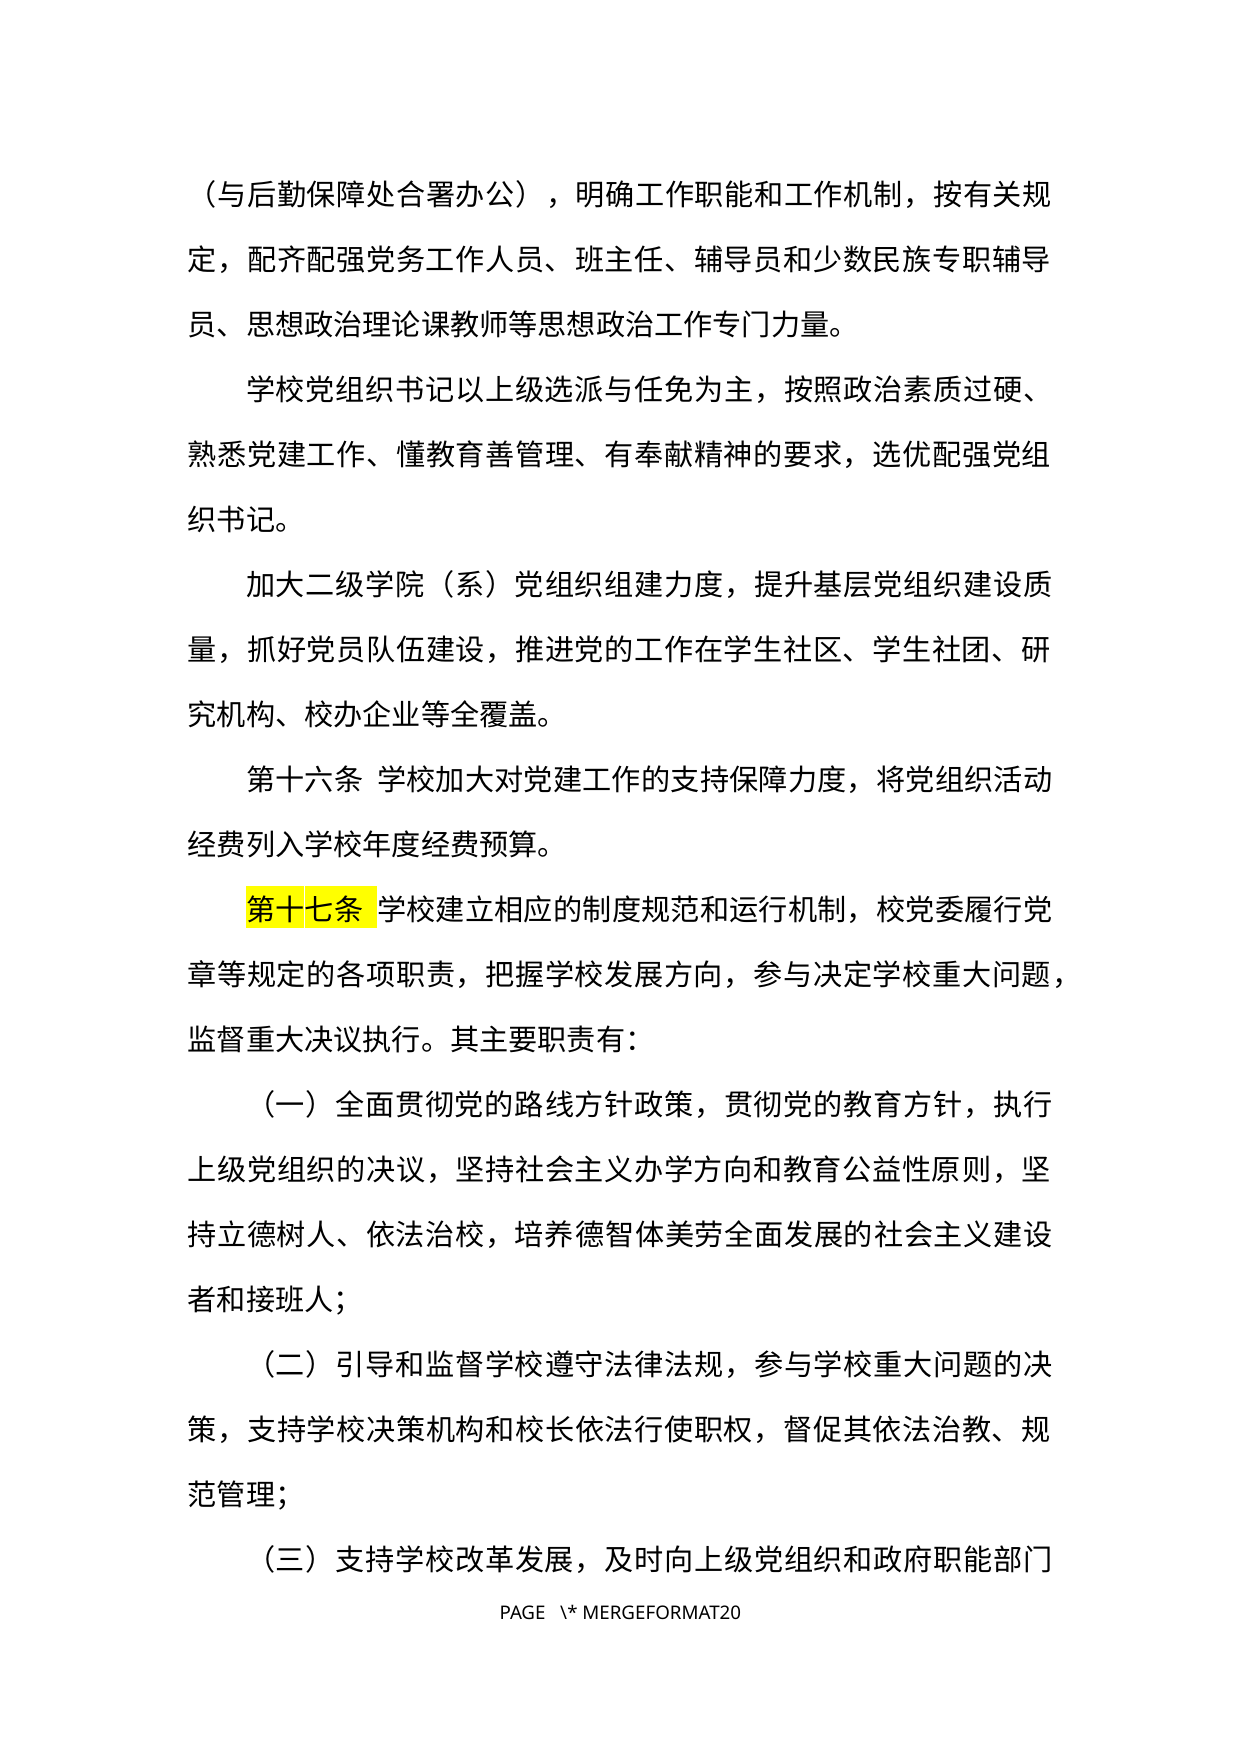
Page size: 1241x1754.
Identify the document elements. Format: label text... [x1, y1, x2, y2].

list 学校党组织书记以上级选派与任免为主，按照政治素质过硬、熟悉党建工作、懂教育善管理、有奉献精神的要求，选优配强党组织书记。 [187, 355, 1053, 550]
text （二）引导和监督学校遵守法律法规，参与学校重大问题的决策，支持学校决策机构和校长依法行使职权，督促其依法治教、规范管理； [187, 1330, 1053, 1525]
text 第十七条 学校建立相应的制度规范和运行机制，校党委履行党章等规定的各项职责，把握学校发展方向，参与决定学校重大问题，监督重大决议执行。其主要职责有： [187, 875, 1053, 1070]
text （一）全面贯彻党的路线方针政策，贯彻党的教育方针，执行上级党组织的决议，坚持社会主义办学方向和教育公益性原则，坚持立德树人、依法治校，培养德智体美劳全面发展的社会主义建设者和接班人； [187, 1070, 1053, 1330]
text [187, 1525, 1053, 1590]
list 加大二级学院（系）党组织组建力度，提升基层党组织建设质量，抓好党员队伍建设，推进党的工作在学生社区、学生社团、研究机构、校办企业等全覆盖。 [187, 550, 1053, 745]
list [187, 160, 1053, 355]
text 第十六条 学校加大对党建工作的支持保障力度，将党组织活动经费列入学校年度经费预算。 [187, 745, 1053, 875]
